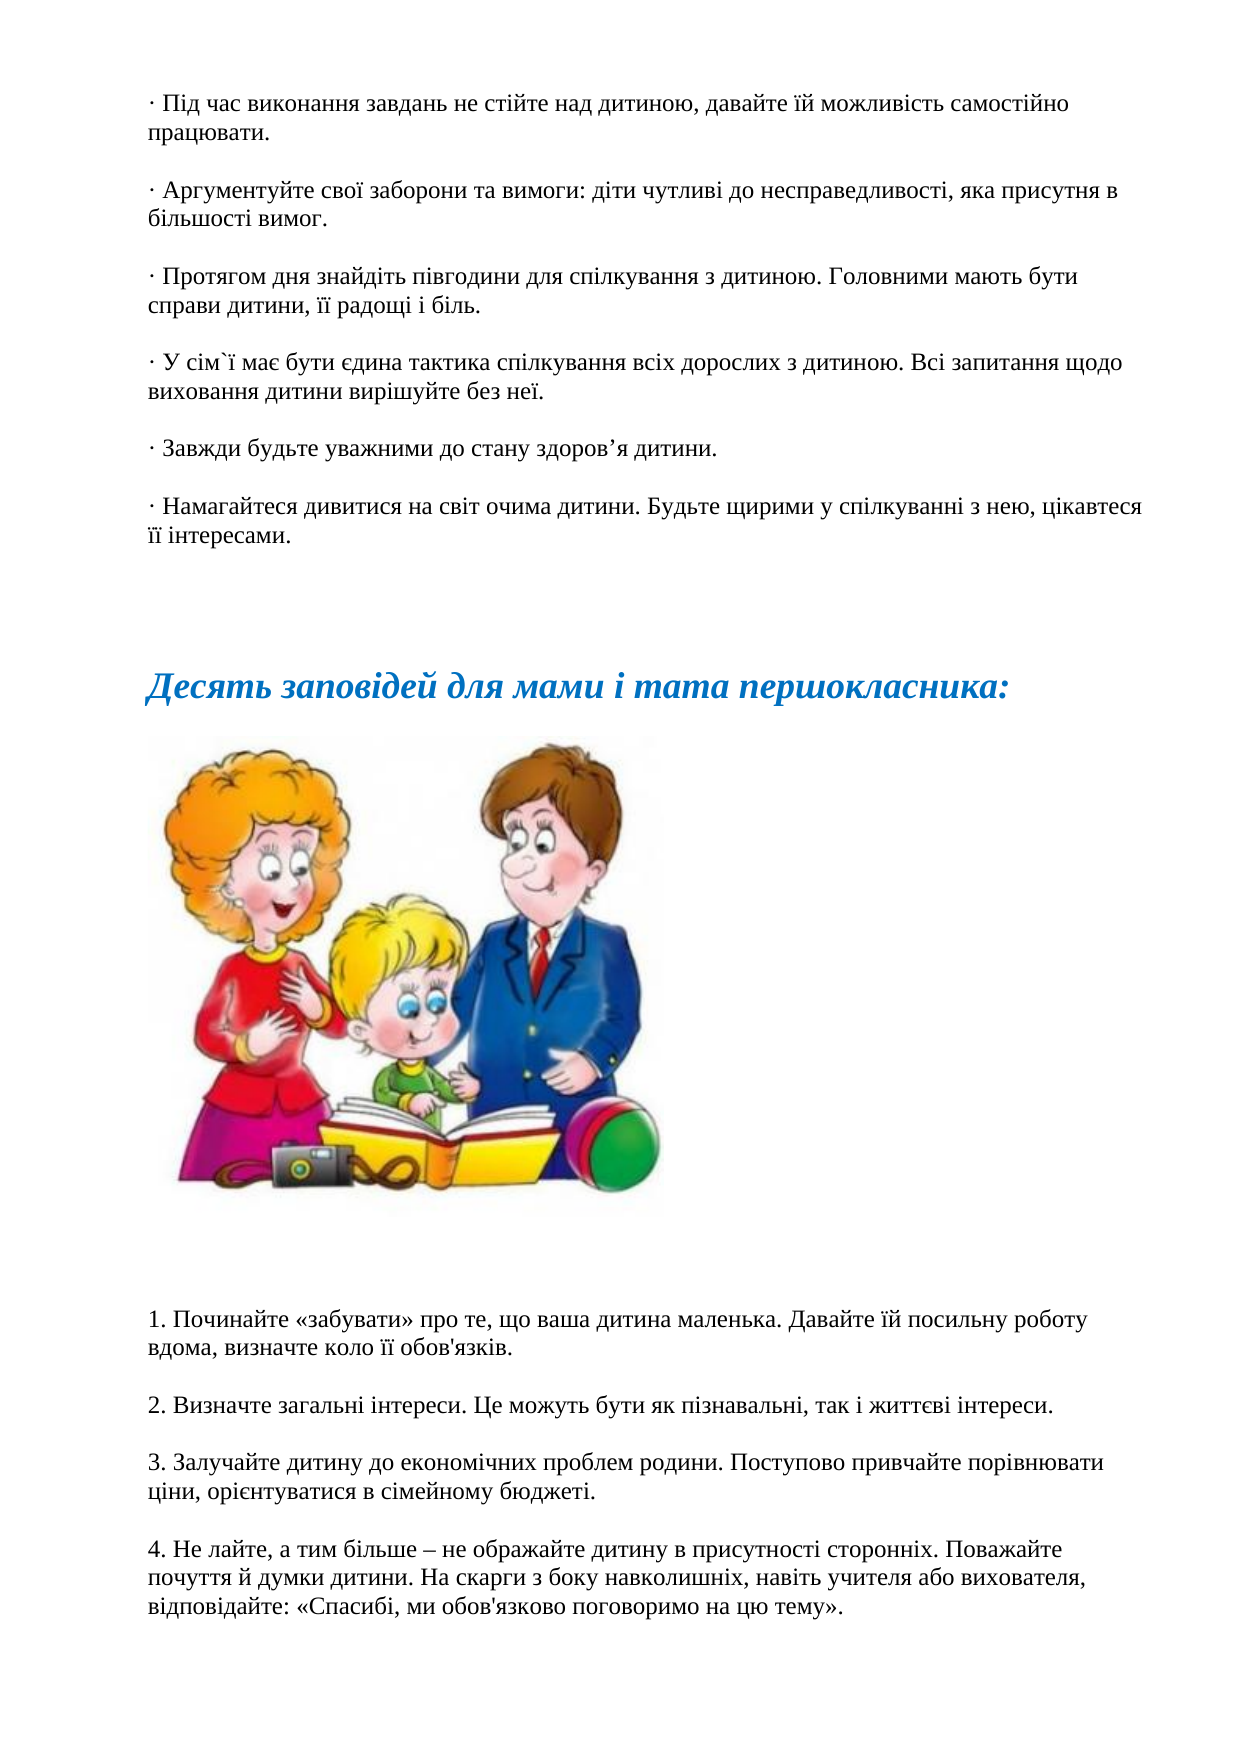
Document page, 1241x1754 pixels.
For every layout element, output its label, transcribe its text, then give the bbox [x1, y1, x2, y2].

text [148, 88, 1152, 548]
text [148, 1246, 1152, 1649]
picture [147, 736, 664, 1217]
text Десять заповідей для мами і тата першокласника: [148, 664, 1152, 707]
